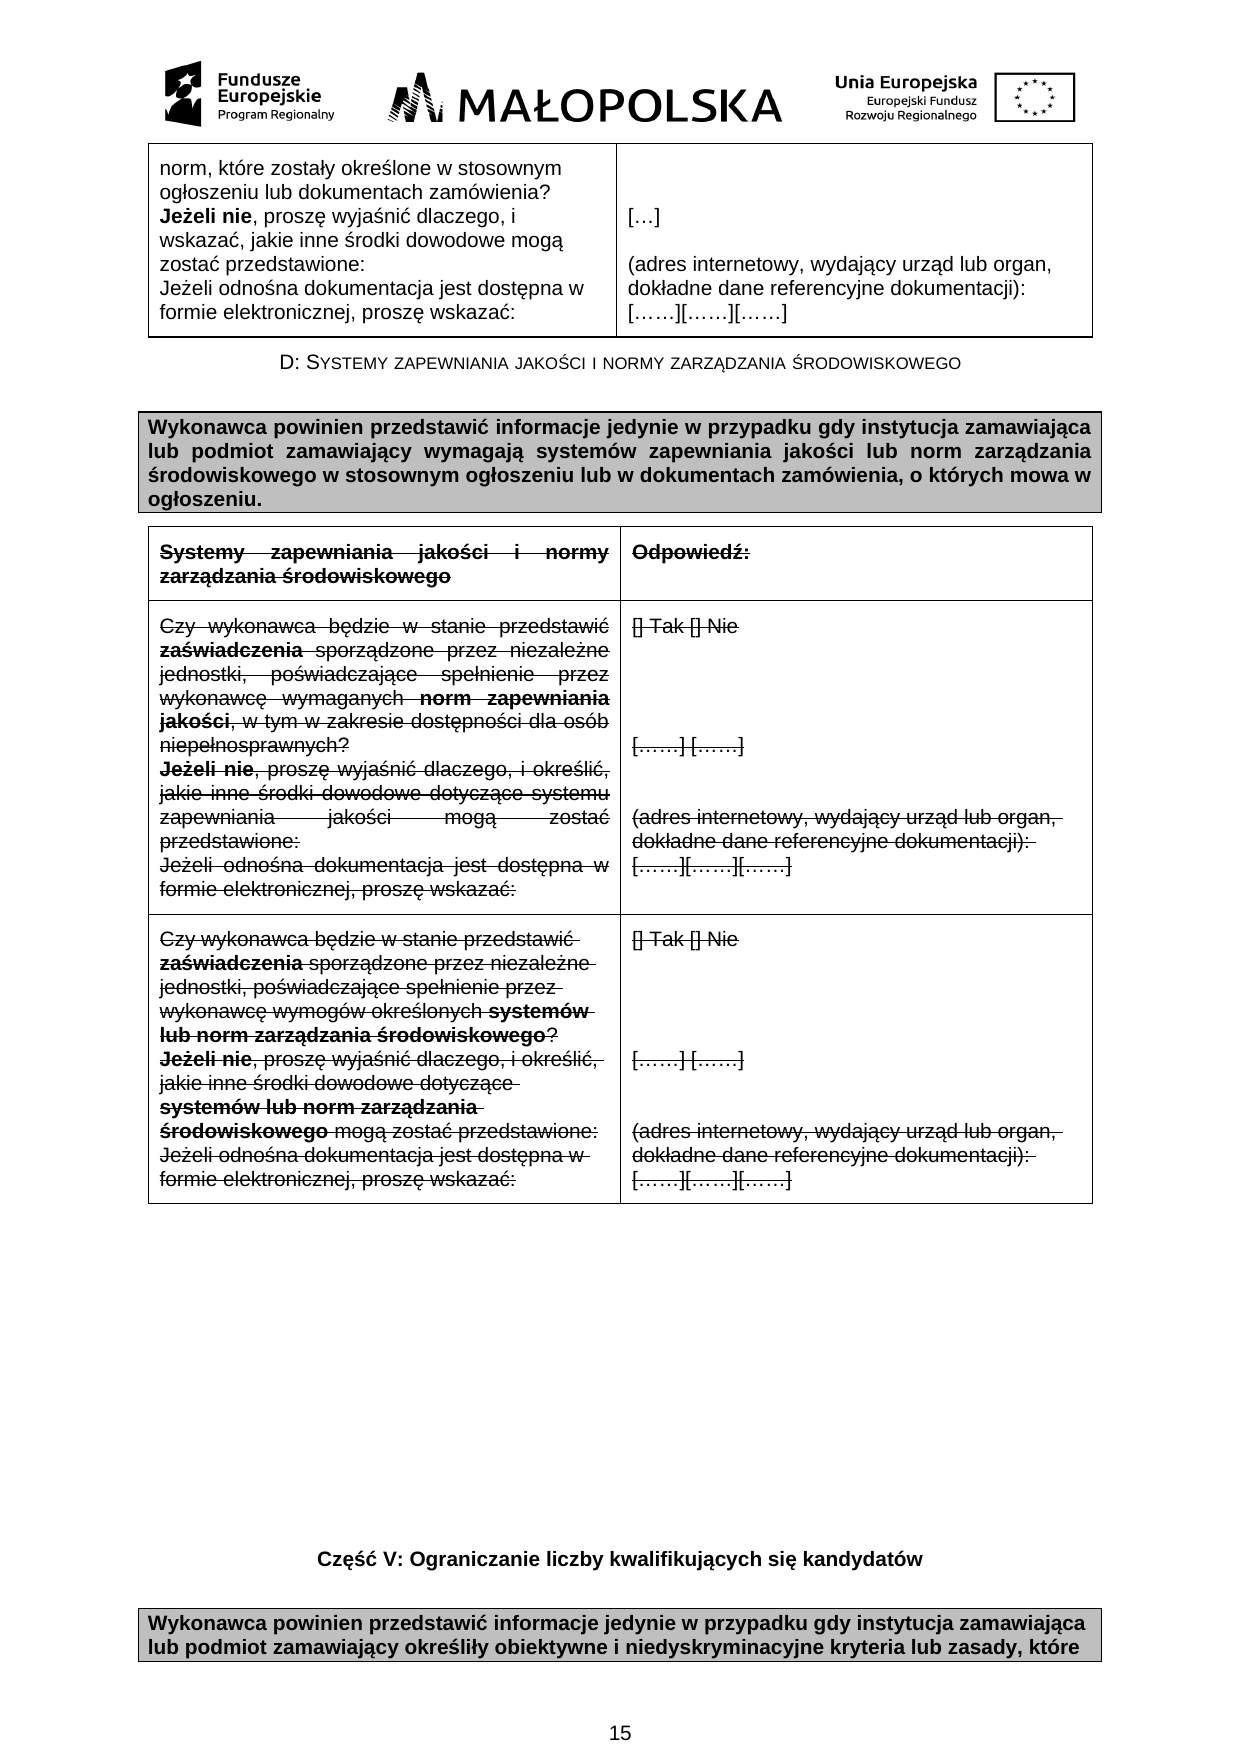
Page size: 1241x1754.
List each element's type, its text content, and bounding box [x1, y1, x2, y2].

table_cell Czy wykonawca będzie w stanie przedstawić zaświadczenia sporządzone przez niezależne jednostki, poświadczające spełnienie przez wykonawcę wymogów określonych systemów lub norm zarządzania środowiskowego? Jeżeli nie, proszę wyjaśnić dlaczego, i określić, jakie inne środki dowodowe dotyczące systemów lub norm zarządzania środowiskowego mogą zostać przedstawione: Jeżeli odnośna dokumentacja jest dostępna w formie elektronicznej, proszę wskazać: [149, 915, 620, 1203]
picture [147, 44, 1093, 143]
table_cell [] Tak [] Nie […] (adres internetowy, wydający urząd lub organ, dokładne dane referencyjne dokumentacji): [……][……][……] [617, 144, 1092, 336]
table_header Odpowiedź: [621, 527, 1092, 600]
table_cell [] Tak [] Nie [……] [……] (adres internetowy, wydający urząd lub organ, dokładne dane referencyjne dokumentacji): [……][……][……] [621, 601, 1092, 913]
text Wykonawca powinien przedstawić informacje jedynie w przypadku gdy instytucja zamawiająca lub podmiot zamawiający wymagają systemów zapewniania jakości lub norm zarządzania środowiskowego w stosownym ogłoszeniu lub w dokumentach zamówienia, o których mowa w ogłoszeniu. [139, 413, 1101, 512]
title Część V: Ograniczanie liczby kwalifikujących się kandydatów [148, 1547, 1093, 1571]
table_cell [] Tak [] Nie [……] [……] (adres internetowy, wydający urząd lub organ, dokładne dane referencyjne dokumentacji): [……][……][……] [621, 915, 1092, 1203]
title D: Systemy zapewniania jakości i normy zarządzania środowiskowego [148, 350, 1093, 374]
table_cell Czy wykonawca będzie w stanie przedstawić zaświadczenia sporządzone przez niezależne jednostki, poświadczające spełnienie przez wykonawcę wymaganych norm zapewniania jakości, w tym w zakresie dostępności dla osób niepełnosprawnych? Jeżeli nie, proszę wyjaśnić dlaczego, i określić, jakie inne środki dowodowe dotyczące systemu zapewniania jakości mogą zostać przedstawione: Jeżeli odnośna dokumentacja jest dostępna w formie elektronicznej, proszę wskazać: [149, 601, 620, 913]
table_header Systemy zapewniania jakości i normy zarządzania środowiskowego [149, 527, 620, 600]
